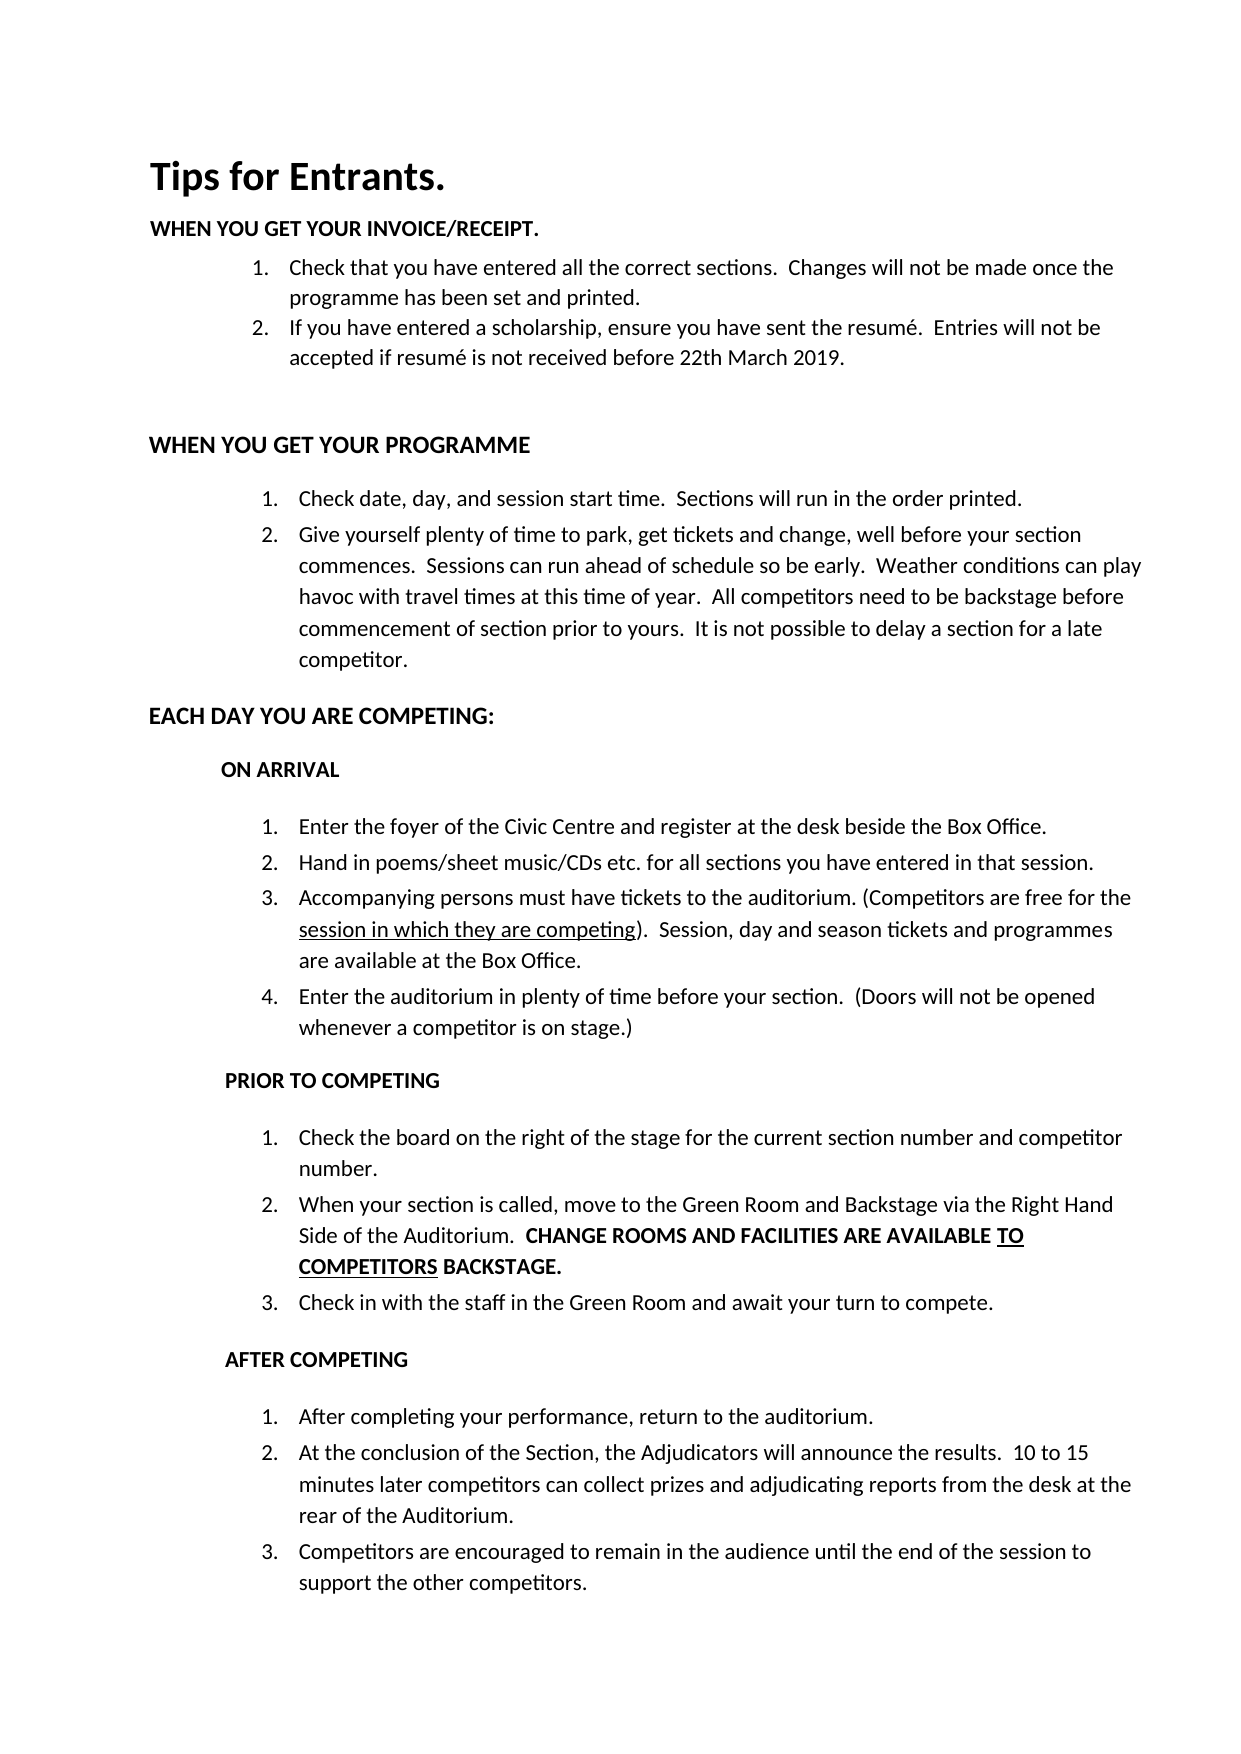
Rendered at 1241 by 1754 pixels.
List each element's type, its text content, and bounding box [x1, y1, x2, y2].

text WHEN YOU GET YOUR PROGRAMME [148, 429, 1146, 459]
text ON ARRIVAL [150, 755, 1146, 783]
list Give yourself plenty of time to park, get tickets and change, well before your section commences. Sessions can run ahead of schedule so be early. Weather conditions can play havoc with travel times at this time of year. All competitors need to be backstage before commencement of section prior to yours. It is not possible to delay a section for a late competitor. [261, 520, 1146, 673]
list After completing your performance, return to the auditorium. [261, 1402, 1146, 1431]
list Accompanying persons must have tickets to the auditorium. (Competitors are free for the session in which they are competing). Session, day and season tickets and programmes are available at the Box Office. [261, 883, 1146, 974]
list Enter the foyer of the Civic Centre and register at the desk beside the Box Office. [261, 812, 1146, 840]
text EACH DAY YOU ARE COMPETING: [148, 700, 1146, 731]
list If you have entered a scholarship, ensure you have sent the resumé. Entries will not be accepted if resumé is not received before 22th March 2019. [252, 313, 1146, 371]
list Enter the auditorium in plenty of time before your section. (Doors will not be opened whenever a competitor is on stage.) [261, 982, 1146, 1041]
list At the conclusion of the Section, the Adjudicators will announce the results. 10 to 15 minutes later competitors can collect prizes and adjudicating reports from the desk at the rear of the Auditorium. [261, 1438, 1146, 1529]
text Tips for Entrants. [150, 150, 1146, 201]
list Check that you have entered all the correct sections. Changes will not be made once the programme has been set and printed. [252, 253, 1146, 311]
text PRIOR TO COMPETING [225, 1066, 1146, 1094]
list Competitors are encouraged to remain in the audience until the end of the session to support the other competitors. [261, 1537, 1146, 1596]
list Hand in poems/sheet music/CDs etc. for all sections you have entered in that session. [261, 848, 1146, 876]
list When your section is called, move to the Green Room and Backstage via the Right Hand Side of the Auditorium. CHANGE ROOMS AND FACILITIES ARE AVAILABLE TO COMPETITORS BACKSTAGE. [261, 1190, 1146, 1281]
text AFTER COMPETING [150, 1345, 1146, 1373]
list Check the board on the right of the stage for the current section number and competitor number. [261, 1123, 1146, 1182]
list Check date, day, and session start time. Sections will run in the order printed. [261, 484, 1146, 512]
list Check in with the staff in the Green Room and await your turn to compete. [261, 1288, 1146, 1316]
text WHEN YOU GET YOUR INVOICE/RECEIPT. [150, 214, 1146, 242]
